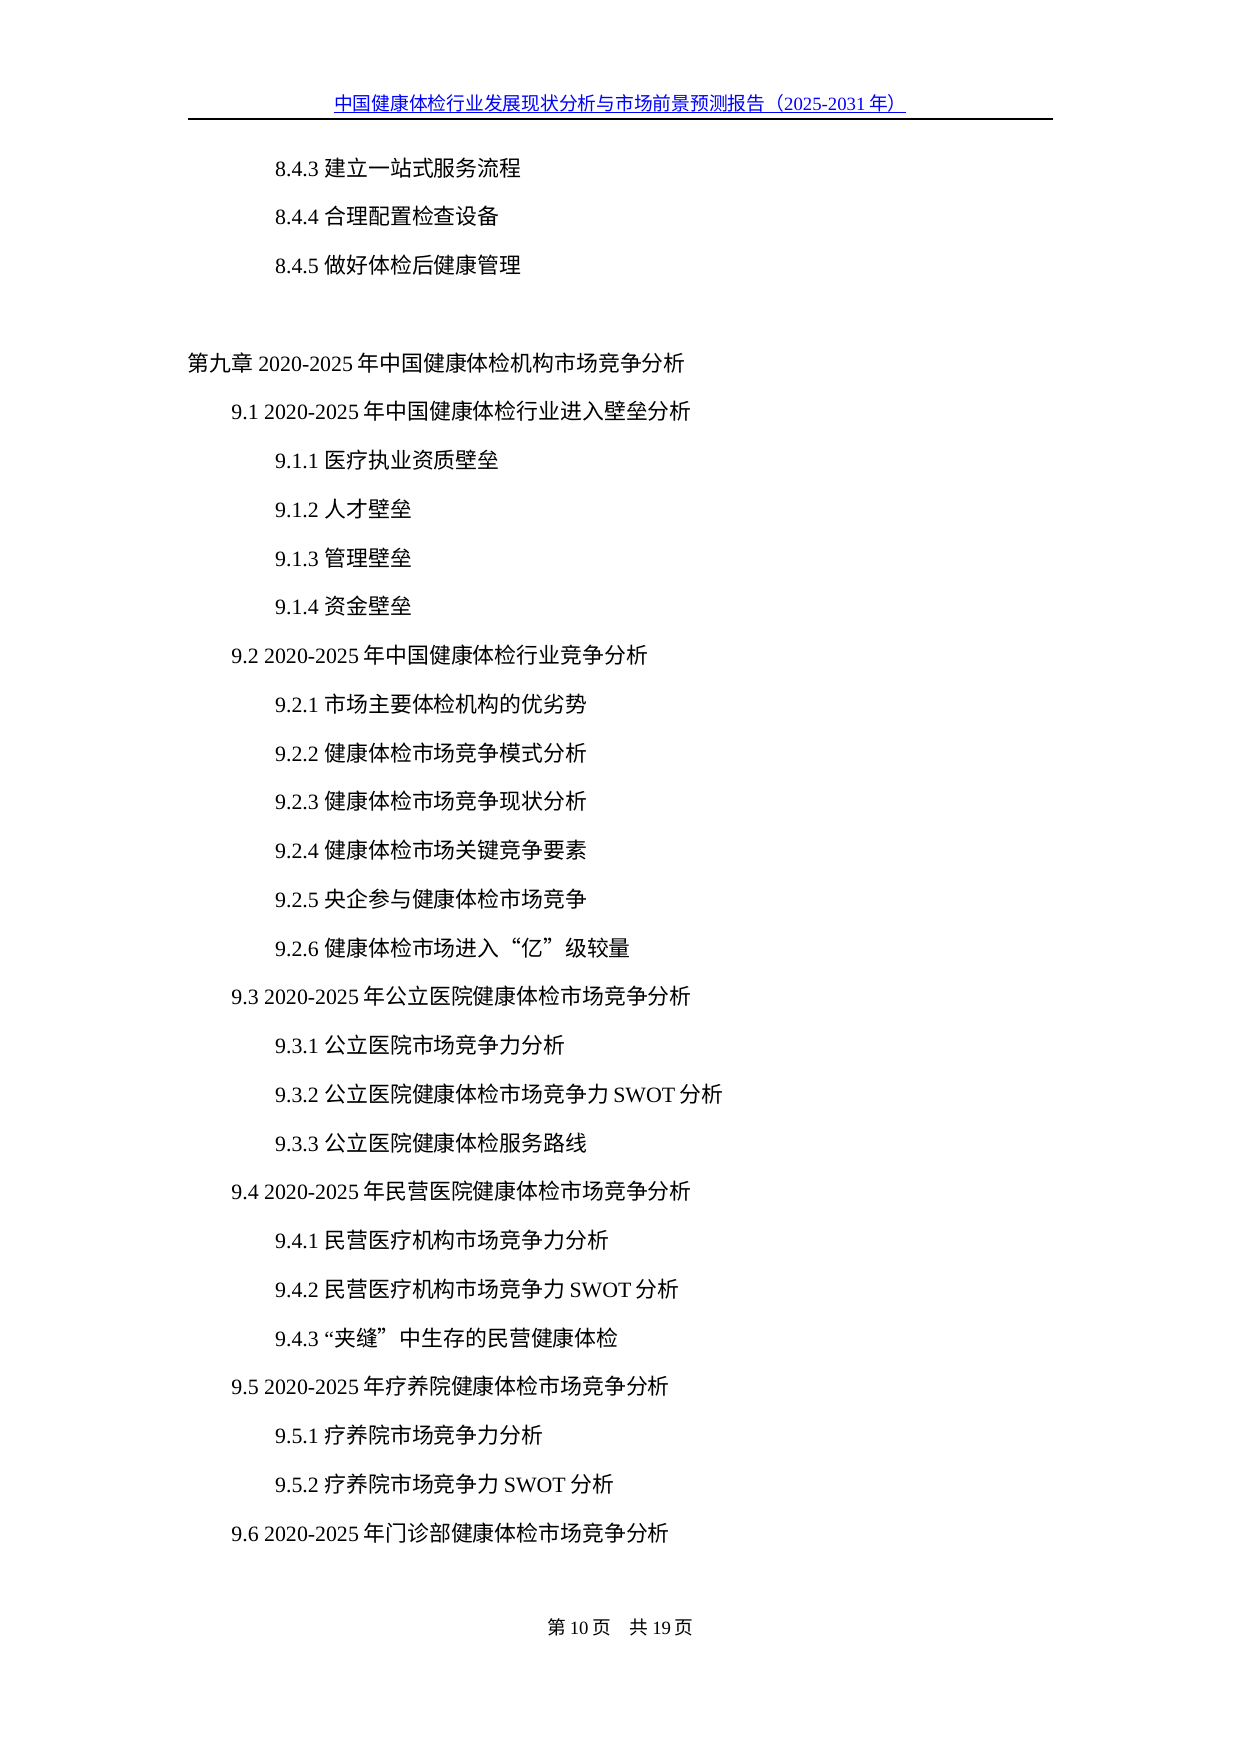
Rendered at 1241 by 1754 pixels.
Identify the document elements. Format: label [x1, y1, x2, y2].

text [187, 150, 1053, 1548]
